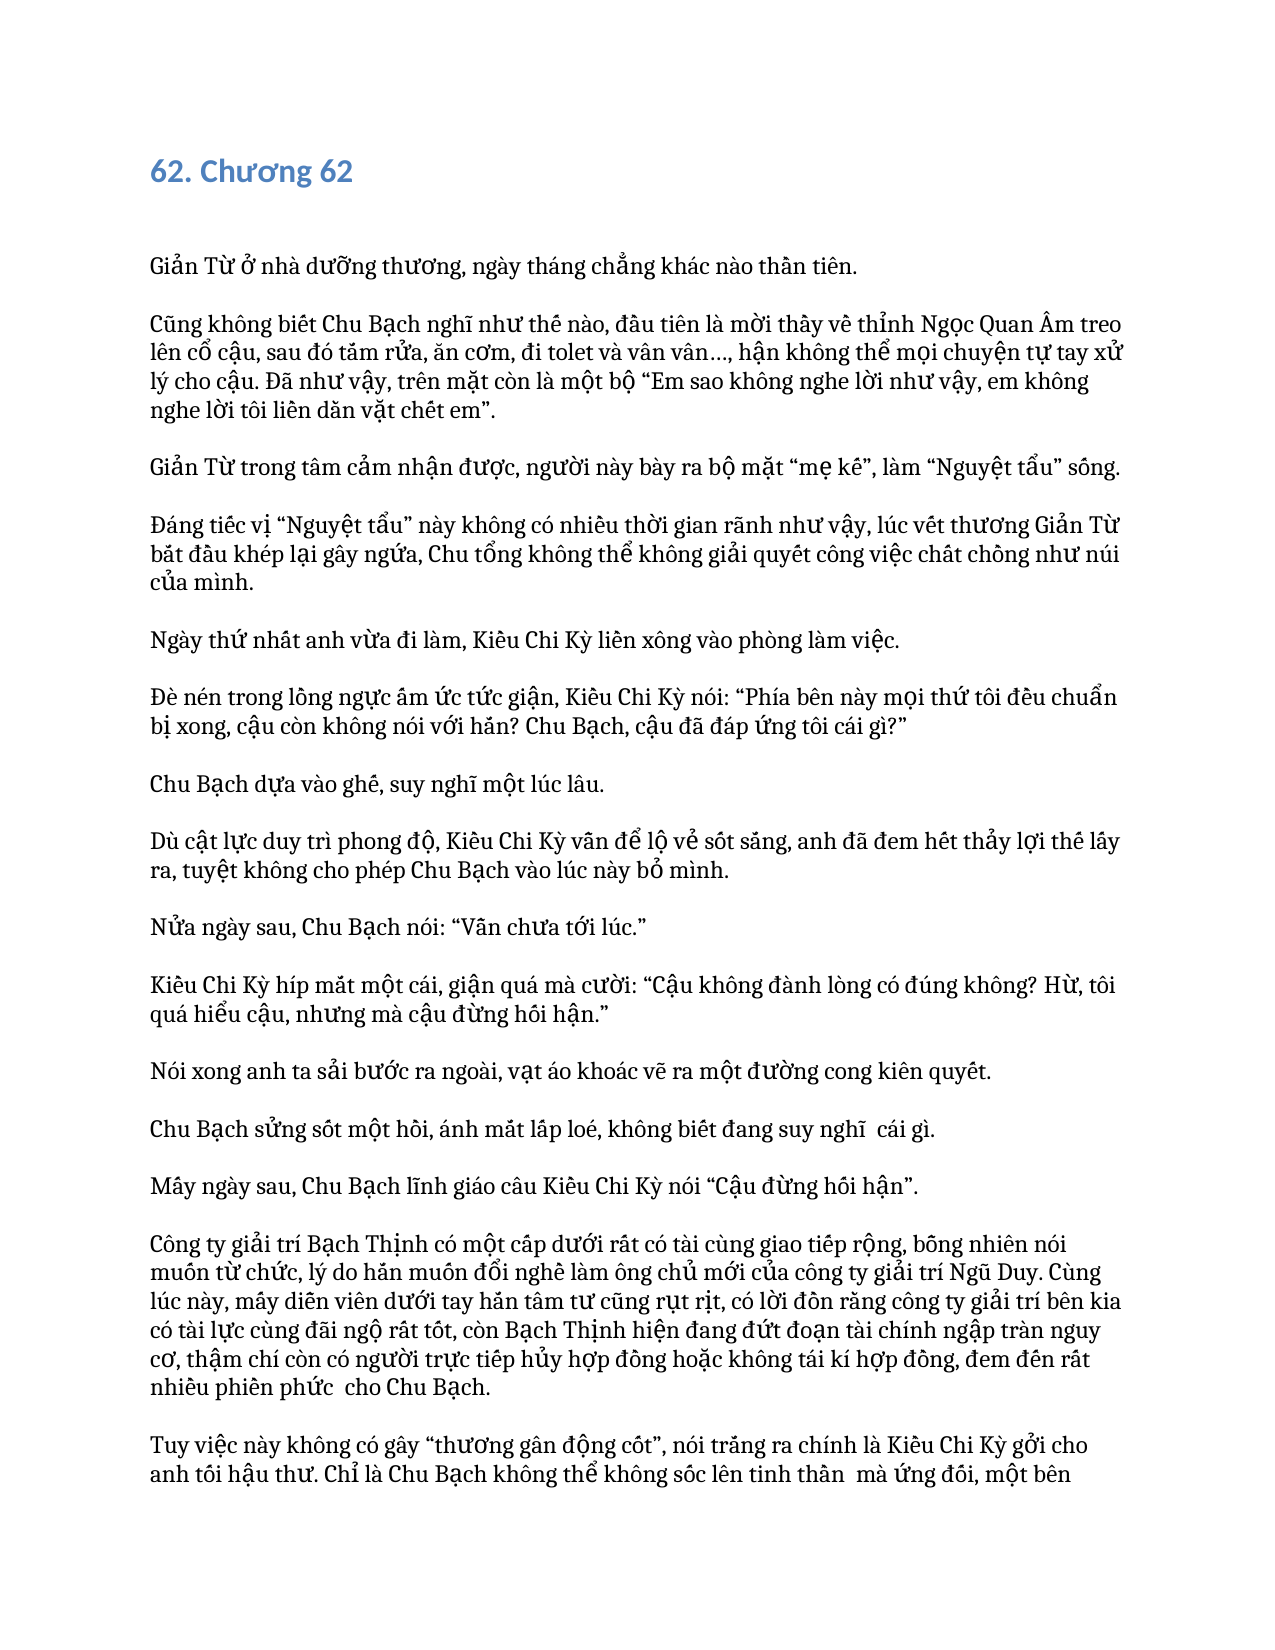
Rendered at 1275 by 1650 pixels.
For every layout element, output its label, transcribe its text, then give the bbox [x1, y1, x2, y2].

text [150, 194, 1125, 1488]
subtitle 62. Chương 62 [150, 150, 1125, 191]
